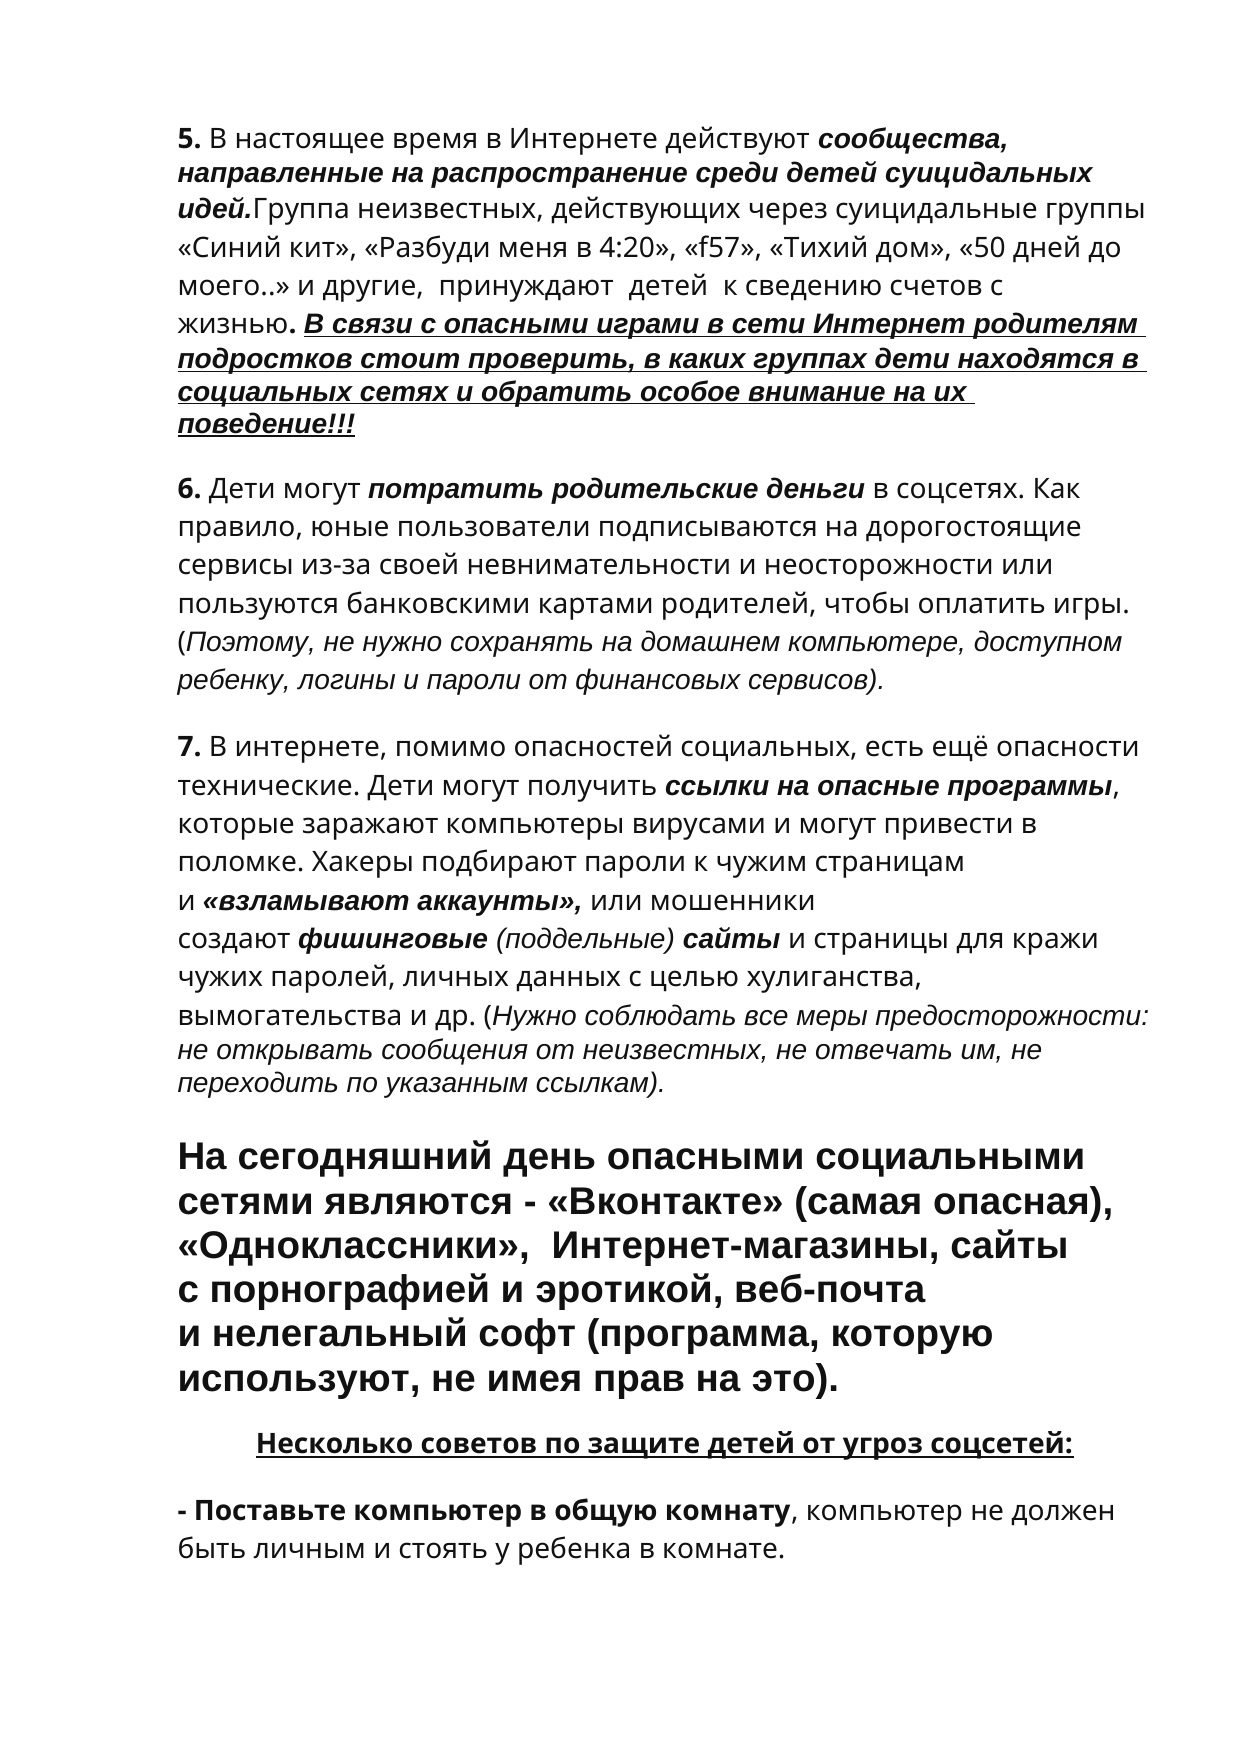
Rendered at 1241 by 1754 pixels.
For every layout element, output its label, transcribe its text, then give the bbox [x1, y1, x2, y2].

text 5. В настоящее время в Интернете действуют сообщества, направленные на распространение среди детей суицидальных идей.Группа неизвестных, действующих через суицидальные группы «Синий кит», «Разбуди меня в 4:20», «f57», «Тихий дом», «50 дней до моего..» и другие, принуждают детей к сведению счетов с жизнью. В связи с опасными играми в сети Интернет родителям подростков стоит проверить, в каких группах дети находятся в социальных сетях и обратить особое внимание на их поведение!!! [177, 118, 1152, 439]
text 6. Дети могут потратить родительские деньги в соцсетях. Как правило, юные пользователи подписываются на дорогостоящие сервисы из-за своей невнимательности и неосторожности или пользуются банковскими картами родителей, чтобы оплатить игры. (Поэтому, не нужно сохранять на домашнем компьютере, доступном ребенку, логины и пароли от финансовых сервисов). [177, 468, 1152, 698]
text 7. В интернете, помимо опасностей социальных, есть ещё опасности технические. Дети могут получить ссылки на опасные программы, которые заражают компьютеры вирусами и могут привести в поломке. Хакеры подбирают пароли к чужим страницам и «взламывают аккаунты», или мошенники создают фишинговые (поддельные) сайты и страницы для кражи чужих паролей, личных данных с целью хулиганства, вымогательства и др. (Нужно соблюдать все меры предосторожности: не открывать сообщения от неизвестных, не отвечать им, не переходить по указанным ссылкам). [177, 726, 1152, 1098]
text На сегодняшний день опасными социальными сетями являются - «Вконтакте» (самая опасная), «Одноклассники», Интернет-магазины, сайты с порнографией и эротикой, веб-почта и нелегальный софт (программа, которую используют, не имея прав на это). [177, 1134, 1152, 1399]
text Несколько советов по защите детей от угроз соцсетей: [177, 1423, 1152, 1461]
text - Поставьте компьютер в общую комнату, компьютер не должен быть личным и стоять у ребенка в комнате. [177, 1490, 1152, 1567]
